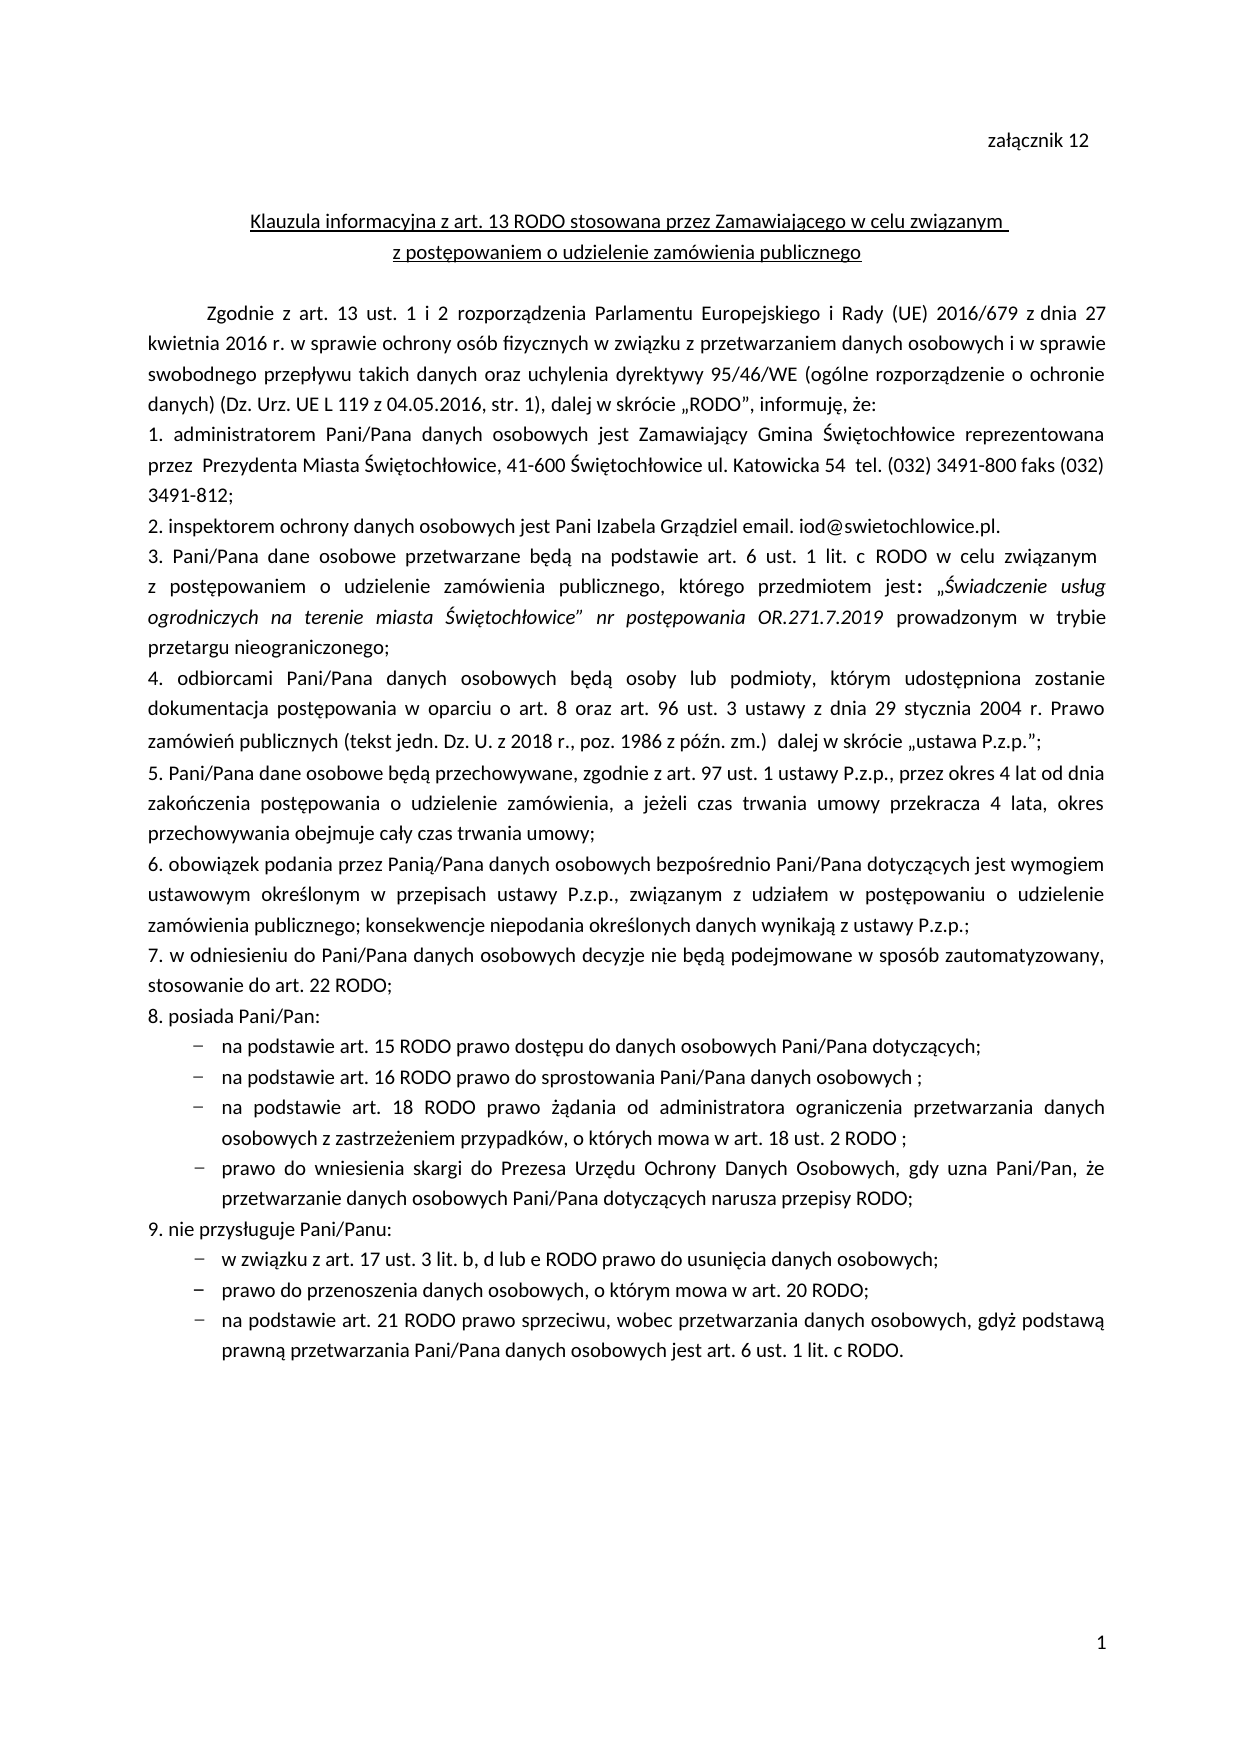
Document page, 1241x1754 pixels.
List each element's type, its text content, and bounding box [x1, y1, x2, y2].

list 2. inspektorem ochrony danych osobowych jest Pani Izabela Grządziel email. iod@swietochlowice.pl. [148, 513, 1106, 538]
list 3. Pani/Pana dane osobowe przetwarzane będą na podstawie art. 6 ust. 1 lit. c RODO w celu związanym z postępowaniem o udzielenie zamówienia publicznego, którego przedmiotem jest: „Świadczenie usług ogrodniczych na terenie miasta Świętochłowice” nr postępowania OR.271.7.2019 prowadzonym w trybie przetargu nieograniczonego; [148, 543, 1106, 660]
list 5. Pani/Pana dane osobowe będą przechowywane, zgodnie z art. 97 ust. 1 ustawy P.z.p., przez okres 4 lat od dnia zakończenia postępowania o udzielenie zamówienia, a jeżeli czas trwania umowy przekracza 4 lata, okres przechowywania obejmuje cały czas trwania umowy; [148, 760, 1106, 846]
text Zgodnie z art. 13 ust. 1 i 2 rozporządzenia Parlamentu Europejskiego i Rady (UE) 2016/679 z dnia 27 kwietnia 2016 r. w sprawie ochrony osób fizycznych w związku z przetwarzaniem danych osobowych i w sprawie swobodnego przepływu takich danych oraz uchylenia dyrektywy 95/46/WE (ogólne rozporządzenie o ochronie danych) (Dz. Urz. UE L 119 z 04.05.2016, str. 1), dalej w skrócie „RODO”, informuję, że: [148, 300, 1106, 417]
text Klauzula informacyjna z art. 13 RODO stosowana przez Zamawiającego w celu związanym [148, 209, 1106, 234]
list na podstawie art. 21 RODO prawo sprzeciwu, wobec przetwarzania danych osobowych, gdyż podstawą prawną przetwarzania Pani/Pana danych osobowych jest art. 6 ust. 1 lit. c RODO. [192, 1307, 1106, 1363]
list prawo do przenoszenia danych osobowych, o którym mowa w art. 20 RODO; [192, 1277, 1106, 1302]
list 1. administratorem Pani/Pana danych osobowych jest Zamawiający Gmina Świętochłowice reprezentowana przez Prezydenta Miasta Świętochłowice, 41-600 Świętochłowice ul. Katowicka 54 tel. (032) 3491-800 faks (032) 3491-812; [148, 422, 1106, 508]
list 9. nie przysługuje Pani/Panu: [148, 1216, 1106, 1241]
list 8. posiada Pani/Pan: [148, 1003, 1106, 1028]
list w związku z art. 17 ust. 3 lit. b, d lub e RODO prawo do usunięcia danych osobowych; [192, 1246, 1106, 1272]
list 7. w odniesieniu do Pani/Pana danych osobowych decyzje nie będą podejmowane w sposób zautomatyzowany, stosowanie do art. 22 RODO; [148, 942, 1106, 998]
list 6. obowiązek podania przez Panią/Pana danych osobowych bezpośrednio Pani/Pana dotyczących jest wymogiem ustawowym określonym w przepisach ustawy P.z.p., związanym z udziałem w postępowaniu o udzielenie zamówienia publicznego; konsekwencje niepodania określonych danych wynikają z ustawy P.z.p.; [148, 851, 1106, 937]
list prawo do wniesienia skargi do Prezesa Urzędu Ochrony Danych Osobowych, gdy uzna Pani/Pan, że przetwarzanie danych osobowych Pani/Pana dotyczących narusza przepisy RODO; [192, 1155, 1106, 1211]
list na podstawie art. 18 RODO prawo żądania od administratora ograniczenia przetwarzania danych osobowych z zastrzeżeniem przypadków, o których mowa w art. 18 ust. 2 RODO ; [192, 1094, 1106, 1150]
list na podstawie art. 15 RODO prawo dostępu do danych osobowych Pani/Pana dotyczących; [192, 1033, 1106, 1059]
text z postępowaniem o udzielenie zamówienia publicznego [148, 239, 1106, 264]
list na podstawie art. 16 RODO prawo do sprostowania Pani/Pana danych osobowych ; [192, 1064, 1106, 1089]
list 4. odbiorcami Pani/Pana danych osobowych będą osoby lub podmioty, którym udostępniona zostanie dokumentacja postępowania w oparciu o art. 8 oraz art. 96 ust. 3 ustawy z dnia 29 stycznia 2004 r. Prawo zamówień publicznych (tekst jedn. Dz. U. z 2018 r., poz. 1986 z późn. zm.) dalej w skrócie „ustawa P.z.p.”; [148, 665, 1106, 754]
text załącznik 12 [148, 127, 1106, 153]
